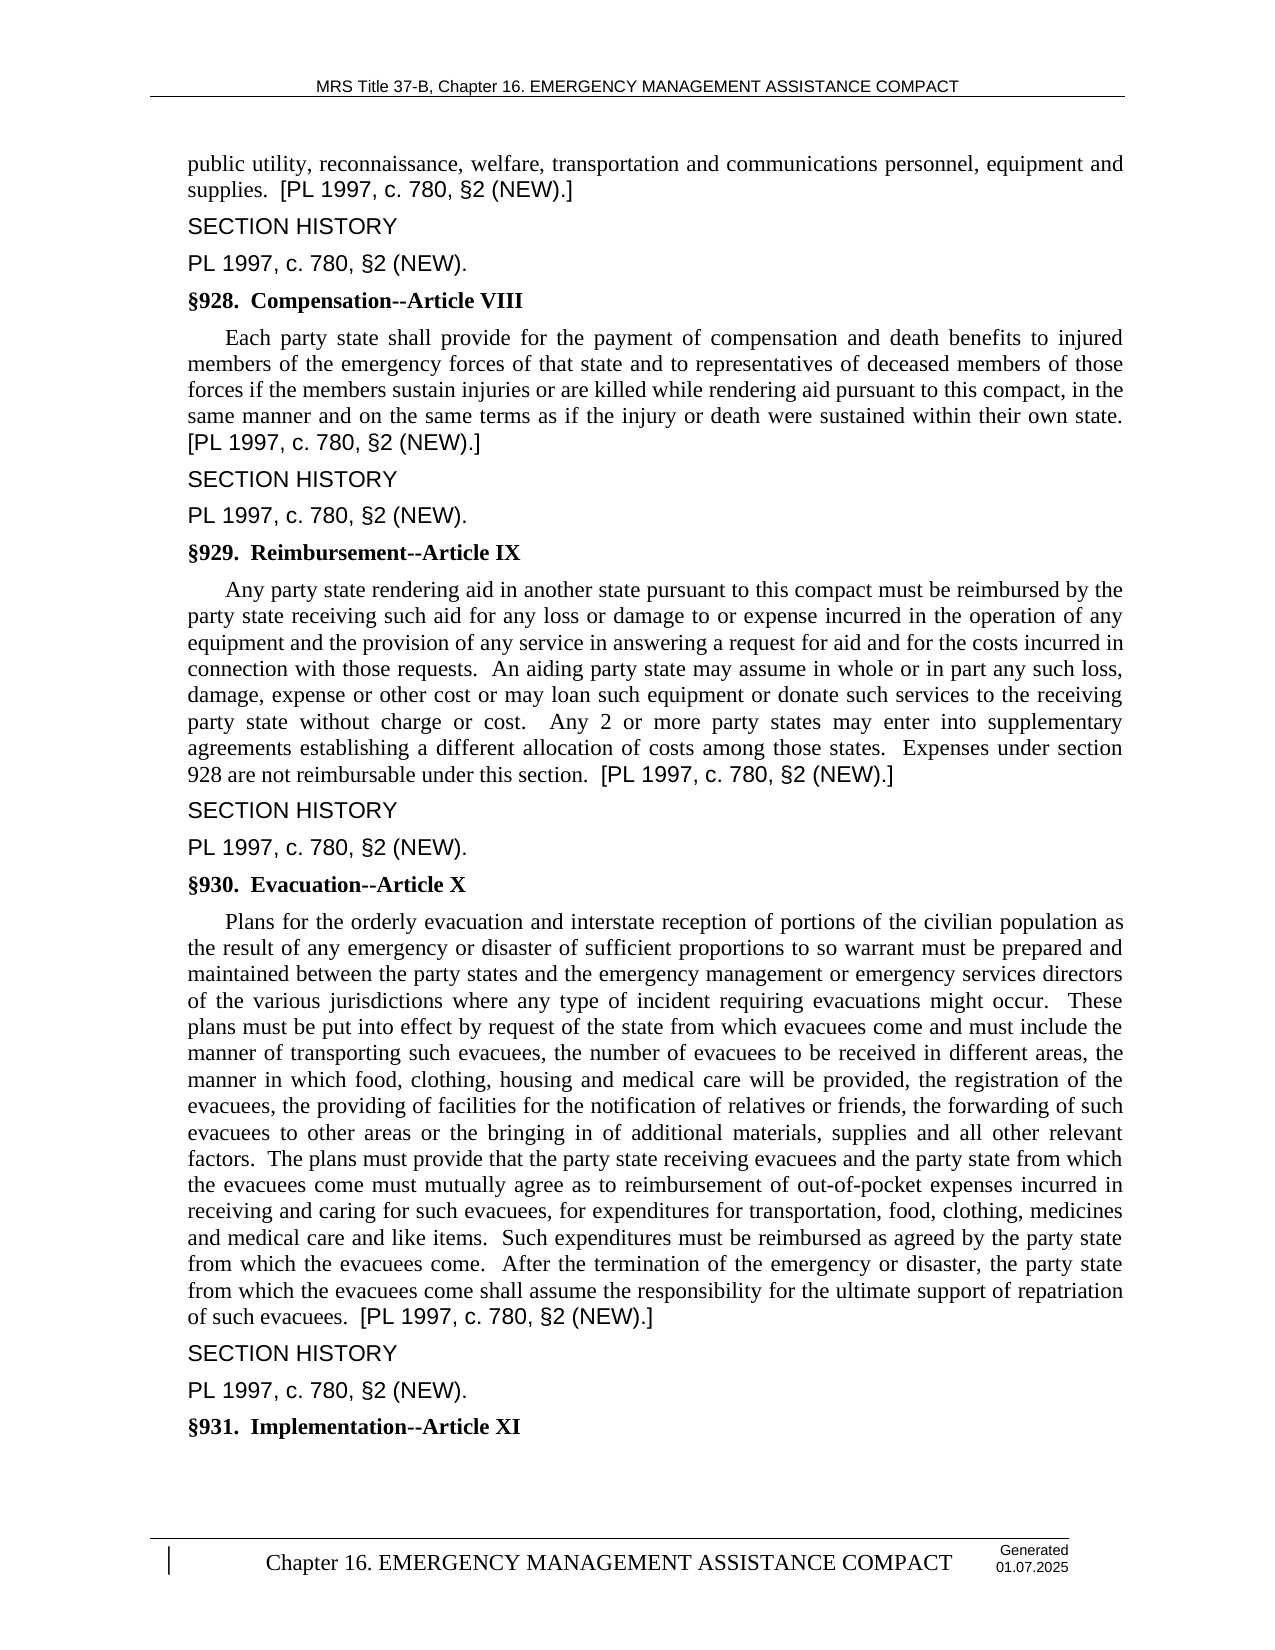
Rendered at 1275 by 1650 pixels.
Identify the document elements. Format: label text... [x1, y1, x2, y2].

text SECTION HISTORY [187, 466, 1125, 492]
text PL 1997, c. 780, §2 (NEW). [187, 250, 1125, 276]
text PL 1997, c. 780, §2 (NEW). [187, 834, 1125, 861]
text §931. Implementation--Article XI [187, 1413, 1125, 1440]
text Plans for the orderly evacuation and interstate reception of portions of the civilian population as the result of any emergency or disaster of sufficient proportions to so warrant must be prepared and maintained between the party states and the emergency management or emergency services directors of the various jurisdictions where any type of incident requiring evacuations might occur. These plans must be put into effect by request of the state from which evacuees come and must include the manner of transporting such evacuees, the number of evacuees to be received in different areas, the manner in which food, clothing, housing and medical care will be provided, the registration of the evacuees, the providing of facilities for the notification of relatives or friends, the forwarding of such evacuees to other areas or the bringing in of additional materials, supplies and all other relevant factors. The plans must provide that the party state receiving evacuees and the party state from which the evacuees come must mutually agree as to reimbursement of out-of-pocket expenses incurred in receiving and caring for such evacuees, for expenditures for transportation, food, clothing, medicines and medical care and like items. Such expenditures must be reimbursed as agreed by the party state from which the evacuees come. After the termination of the emergency or disaster, the party state from which the evacuees come shall assume the responsibility for the ultimate support of repatriation of such evacuees. [PL 1997, c. 780, §2 (NEW).] [187, 908, 1125, 1329]
text Each party state shall provide for the payment of compensation and death benefits to injured members of the emergency forces of that state and to representatives of deceased members of those forces if the members sustain injuries or are killed while rendering aid pursuant to this compact, in the same manner and on the same terms as if the injury or death were sustained within their own state. [PL 1997, c. 780, §2 (NEW).] [187, 323, 1125, 455]
text §928. Compensation--Article VIII [187, 287, 1125, 313]
text SECTION HISTORY [187, 213, 1125, 239]
text PL 1997, c. 780, §2 (NEW). [187, 1377, 1125, 1403]
text §930. Evacuation--Article X [187, 871, 1125, 897]
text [187, 150, 1125, 203]
text Any party state rendering aid in another state pursuant to this compact must be reimbursed by the party state receiving such aid for any loss or damage to or expense incurred in the operation of any equipment and the provision of any service in answering a request for aid and for the costs incurred in connection with those requests. An aiding party state may assume in whole or in part any such loss, damage, expense or other cost or may loan such equipment or donate such services to the receiving party state without charge or cost. Any 2 or more party states may enter into supplementary agreements establishing a different allocation of costs among those states. Expenses under section 928 are not reimbursable under this section. [PL 1997, c. 780, §2 (NEW).] [187, 576, 1125, 787]
text PL 1997, c. 780, §2 (NEW). [187, 502, 1125, 529]
text SECTION HISTORY [187, 1340, 1125, 1366]
text SECTION HISTORY [187, 797, 1125, 824]
text §929. Reimbursement--Article IX [187, 539, 1125, 566]
